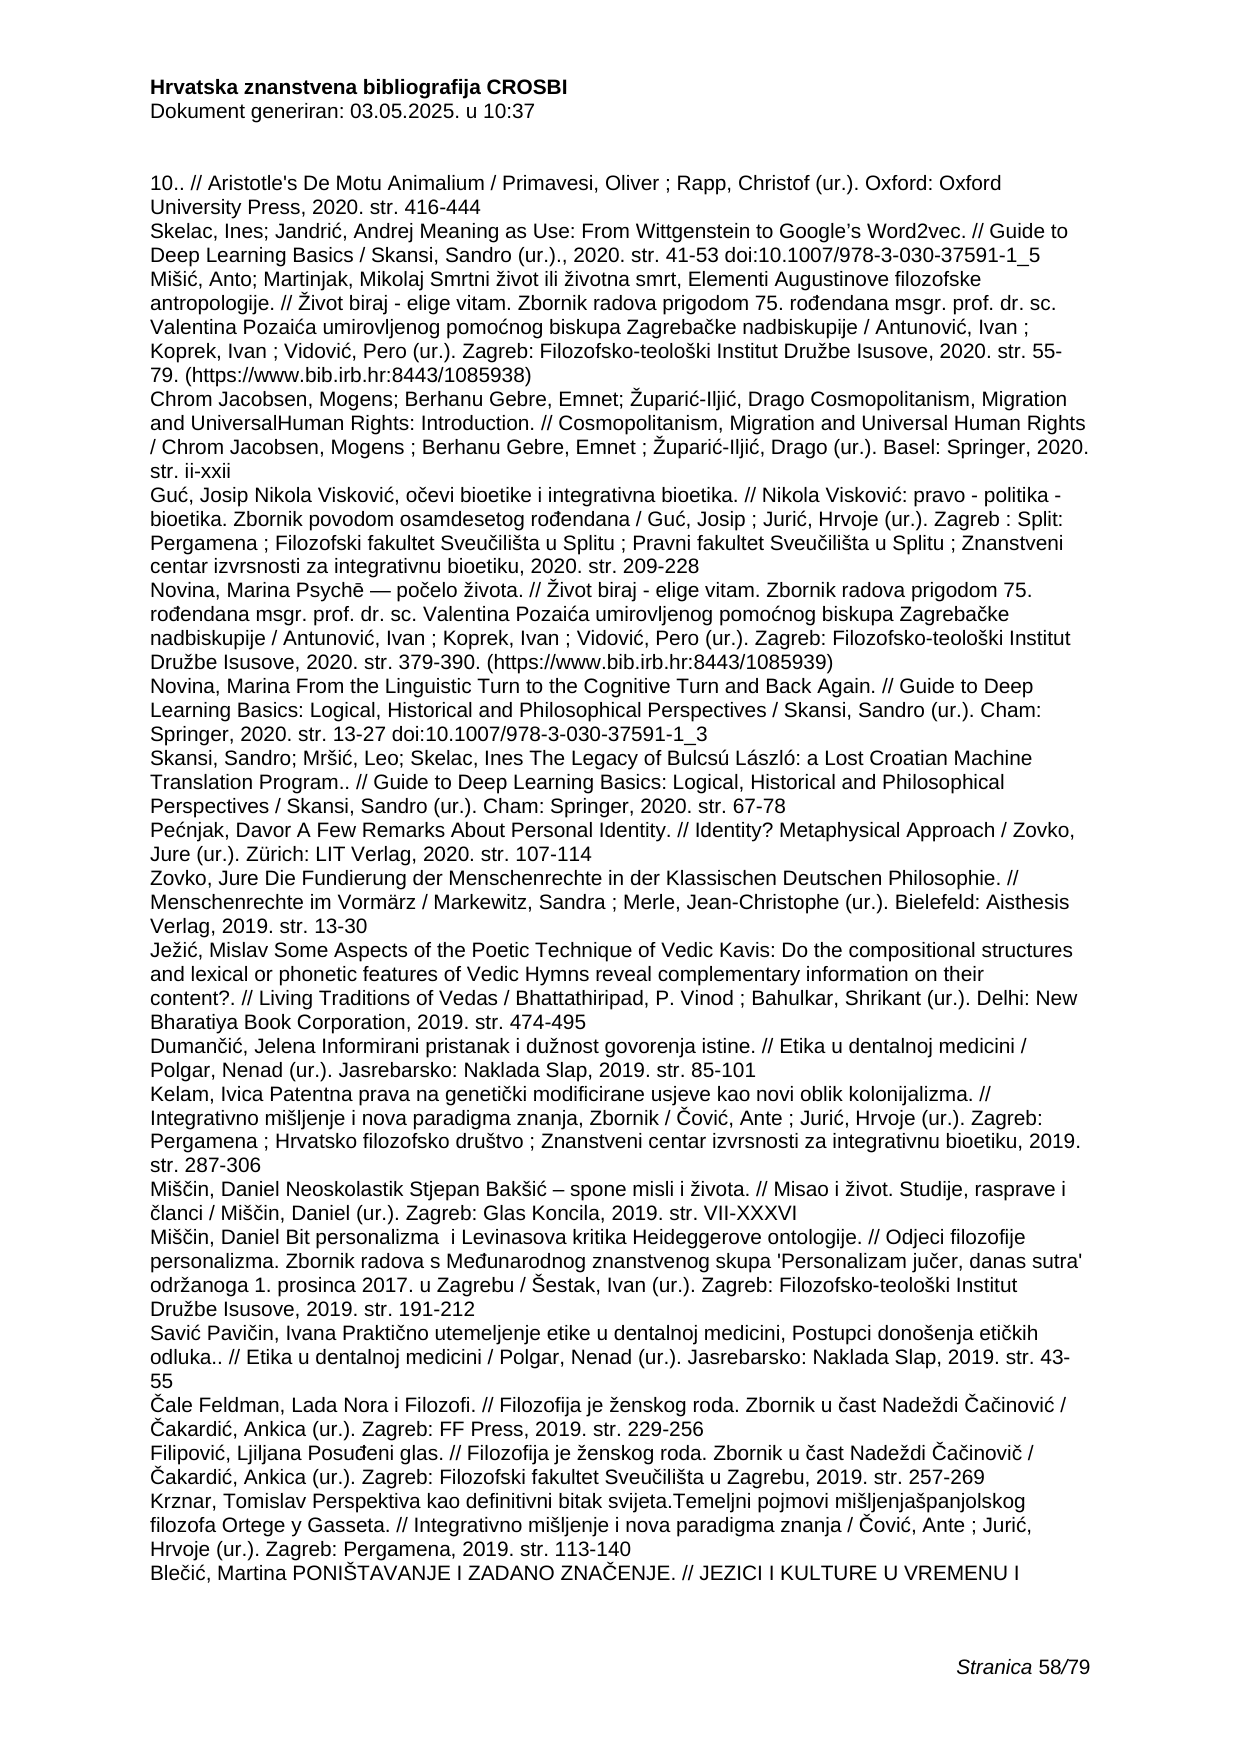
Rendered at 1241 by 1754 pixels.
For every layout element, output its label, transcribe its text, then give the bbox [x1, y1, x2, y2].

text Skansi, Sandro; Mršić, Leo; Skelac, Ines [150, 746, 1090, 818]
text Gregorić, Pavel [150, 171, 1090, 219]
text Chrom Jacobsen, Mogens; Berhanu Gebre, Emnet; Župarić-Iljić, Drago [150, 387, 1090, 482]
text Dumančić, Jelena [150, 1033, 1090, 1081]
text Mišić, Anto; Martinjak, Mikolaj [150, 267, 1090, 387]
text Guć, Josip [150, 482, 1090, 578]
text Blečić, Martina [150, 1561, 1090, 1584]
text Novina, Marina [150, 578, 1090, 674]
text Čale Feldman, Lada [150, 1393, 1090, 1441]
text Miščin, Daniel [150, 1225, 1090, 1321]
text Pećnjak, Davor [150, 818, 1090, 866]
text Filipović, Ljiljana [150, 1441, 1090, 1489]
text Skelac, Ines; Jandrić, Andrej [150, 219, 1090, 267]
text Krznar, Tomislav [150, 1489, 1090, 1561]
text Kelam, Ivica [150, 1081, 1090, 1177]
text Savić Pavičin, Ivana [150, 1321, 1090, 1393]
text Ježić, Mislav [150, 938, 1090, 1033]
text Zovko, Jure [150, 866, 1090, 938]
text Novina, Marina [150, 674, 1090, 746]
text Miščin, Daniel [150, 1177, 1090, 1225]
